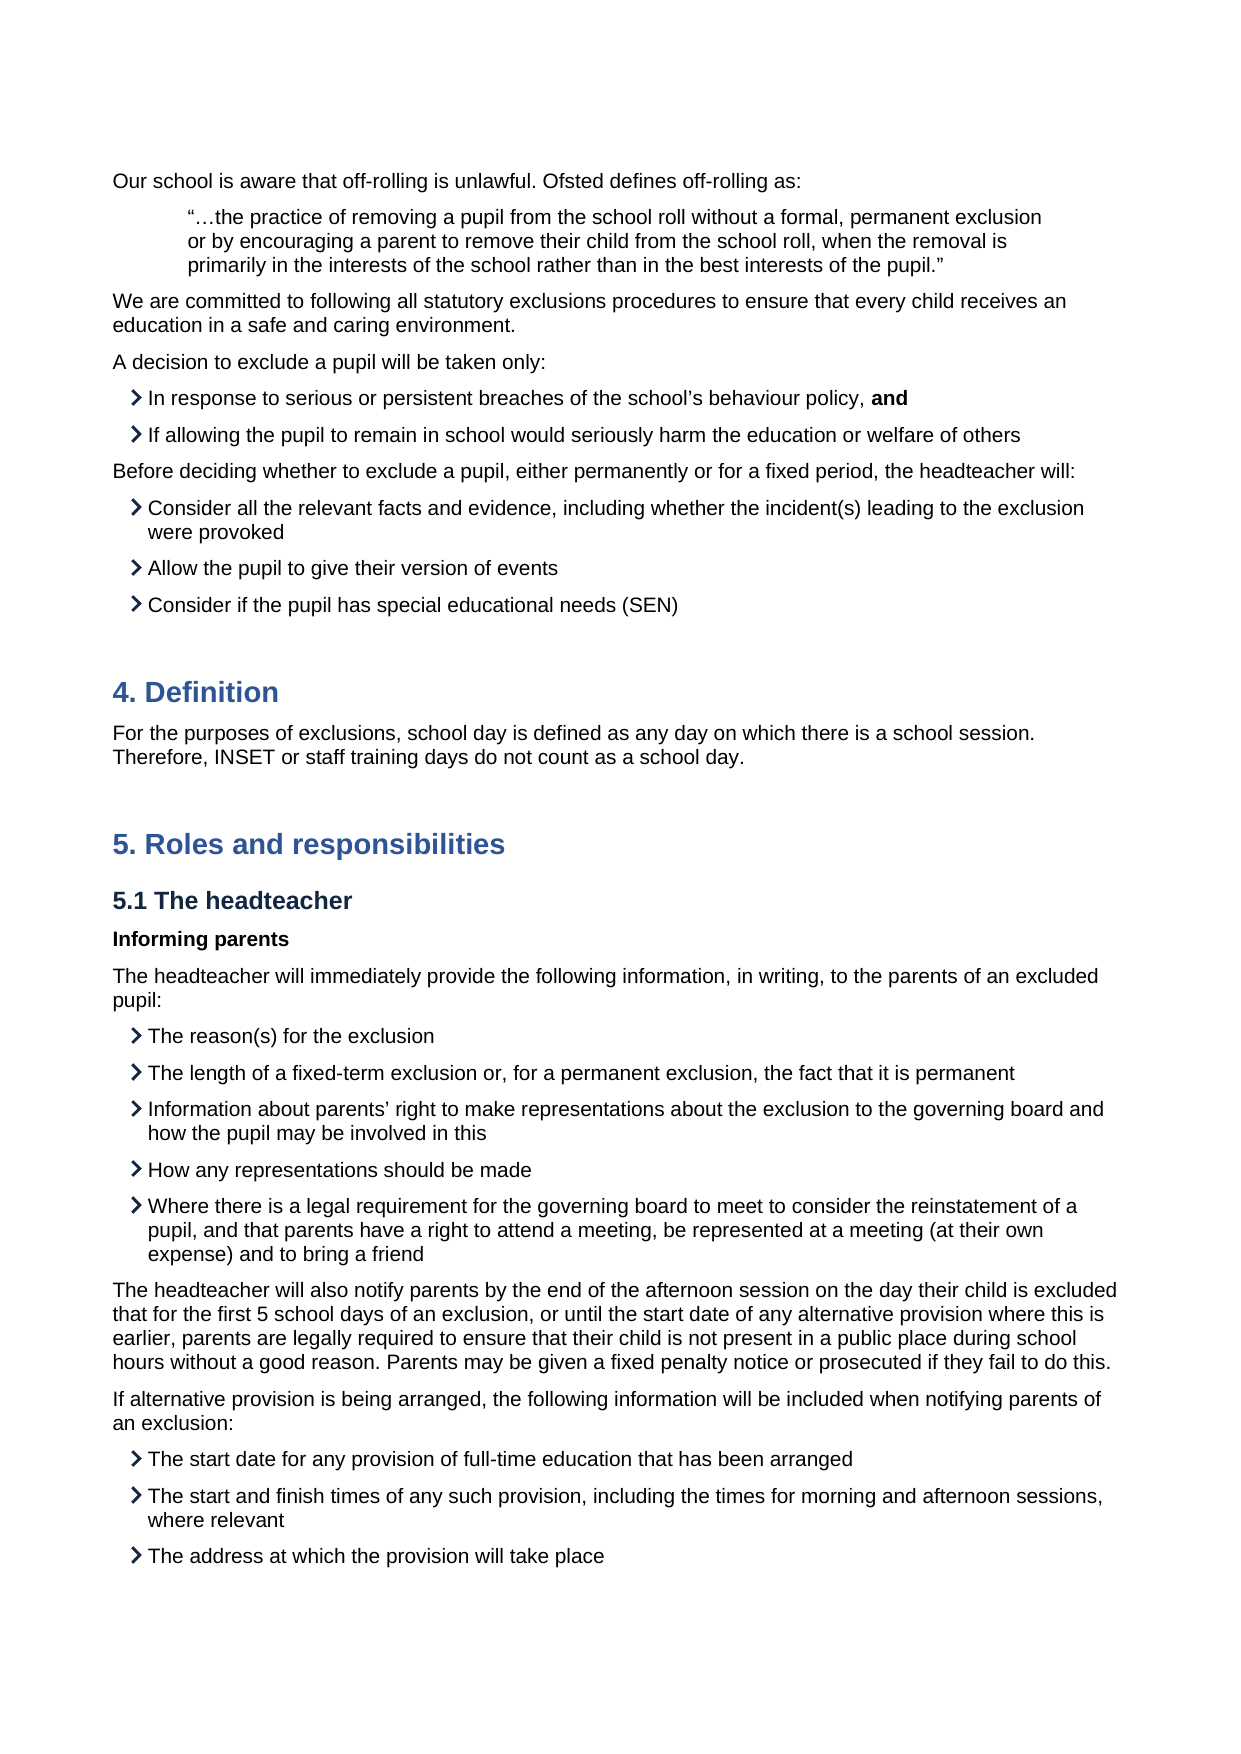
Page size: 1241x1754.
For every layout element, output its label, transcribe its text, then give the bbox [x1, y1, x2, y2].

picture [131, 559, 142, 576]
picture [131, 1063, 142, 1081]
picture [131, 425, 142, 443]
picture [131, 498, 142, 516]
picture [131, 1450, 142, 1467]
list The reason(s) for the exclusion [130, 1024, 1128, 1048]
picture [131, 1160, 142, 1177]
text Our school is aware that off-rolling is unlawful. Ofsted defines off-rolling as: [112, 168, 1128, 192]
text Before deciding whether to exclude a pupil, either permanently or for a fixed period, the headteacher will: [112, 459, 1128, 483]
text If alternative provision is being arranged, the following information will be included when notifying parents of an exclusion: [112, 1387, 1128, 1434]
list Information about parents’ right to make representations about the exclusion to the governing board and how the pupil may be involved in this [130, 1097, 1128, 1145]
list Allow the pupil to give their version of events [130, 556, 1128, 580]
list The start and finish times of any such provision, including the times for morning and afternoon sessions, where relevant [130, 1483, 1128, 1531]
text Informing parents [112, 927, 1128, 951]
picture [131, 1196, 142, 1214]
list If allowing the pupil to remain in school would seriously harm the education or welfare of others [130, 423, 1128, 447]
picture [131, 1100, 142, 1117]
list Where there is a legal requirement for the governing board to meet to consider the reinstatement of a pupil, and that parents have a right to attend a meeting, be represented at a meeting (at their own expense) and to bring a friend [130, 1194, 1128, 1266]
subtitle 5. Roles and responsibilities [112, 827, 1128, 861]
text We are committed to following all statutory exclusions procedures to ensure that every child receives an education in a safe and caring environment. [516, 289, 1128, 337]
picture [131, 1486, 142, 1504]
picture [131, 1027, 142, 1044]
list Consider all the relevant facts and evidence, including whether the incident(s) leading to the exclusion were provoked [130, 496, 1128, 543]
text The headteacher will also notify parents by the end of the afternoon session on the day their child is excluded that for the first 5 school days of an exclusion, or until the start date of any alternative provision where this is earlier, parents are legally required to ensure that their child is not present in a public place during school hours without a good reason. Parents may be given a fixed penalty notice or prosecuted if they fail to do this. [112, 1278, 1128, 1374]
text 5.1 The headteacher [112, 886, 1128, 915]
subtitle 4. Definition [112, 675, 1128, 708]
picture [131, 1546, 142, 1564]
picture [131, 595, 142, 612]
list The length of a fixed-term exclusion or, for a permanent exclusion, the fact that it is permanent [130, 1061, 1128, 1084]
list How any representations should be made [130, 1157, 1128, 1181]
list Consider if the pupil has special educational needs (SEN) [130, 592, 1128, 616]
text The headteacher will immediately provide the following information, in writing, to the parents of an excluded pupil: [112, 964, 1128, 1012]
text For the purposes of exclusions, school day is defined as any day on which there is a school session. Therefore, INSET or staff training days do not count as a school day. [112, 721, 1128, 769]
list The address at which the provision will take place [130, 1544, 1128, 1568]
picture [131, 389, 142, 406]
text A decision to exclude a pupil will be taken only: [112, 350, 1128, 374]
list In response to serious or persistent breaches of the school’s behaviour policy, and [130, 386, 1128, 410]
list The start date for any provision of full-time education that has been arranged [130, 1447, 1128, 1471]
